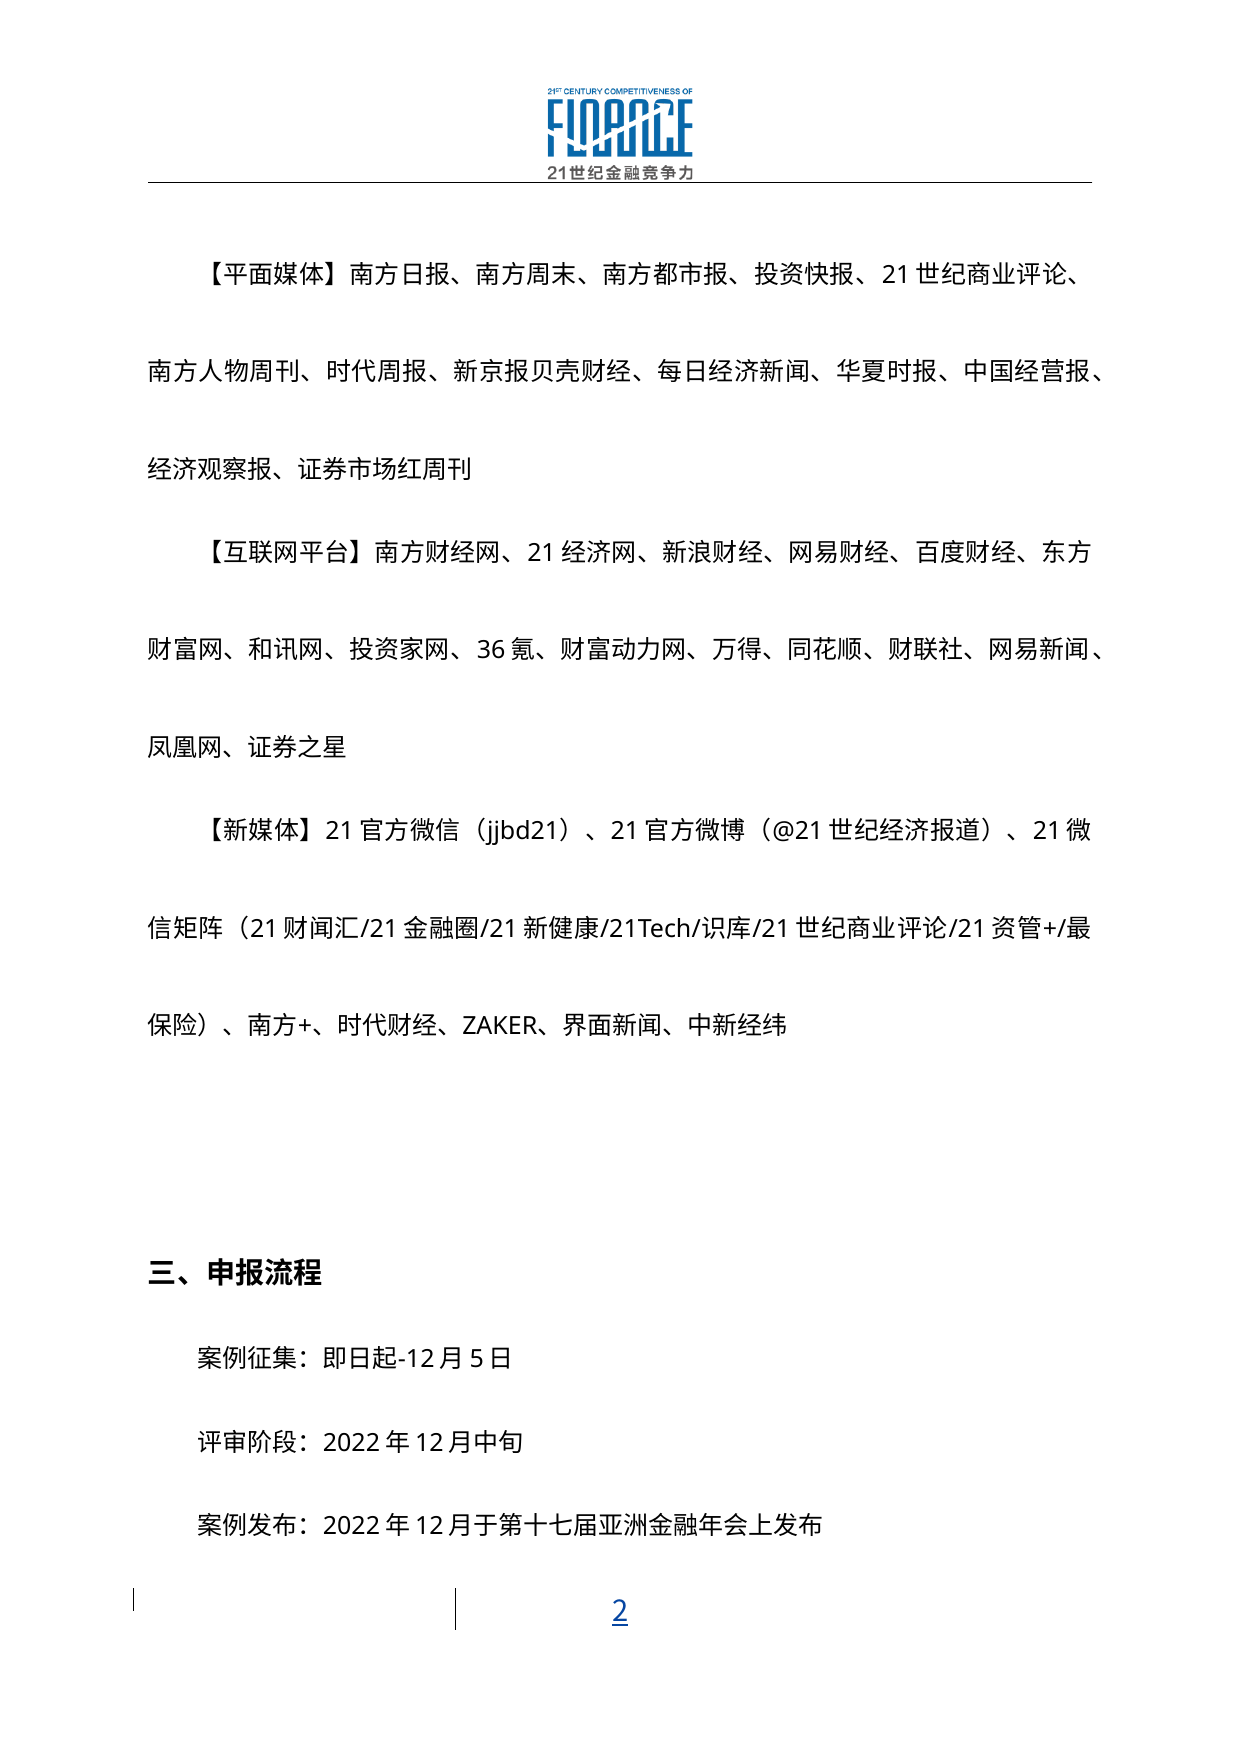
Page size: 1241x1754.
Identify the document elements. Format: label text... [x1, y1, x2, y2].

text 【互联网平台】南方财经网、21经济网、新浪财经、网易财经、百度财经、东方财富网、和讯网、投资家网、36氪、财富动力网、万得、同花顺、财联社、网易新闻、凤凰网、证券之星 [148, 518, 1092, 778]
text 案例发布：2022年12月于第十七届亚洲金融年会上发布 [148, 1491, 1092, 1556]
text 【新媒体】21官方微信（jjbd21）、21官方微博（@21世纪经济报道）、21微信矩阵（21财闻汇/21金融圈/21新健康/21Tech/识库/21世纪商业评论/21资管+/最保险）、南方+、时代财经、ZAKER、界面新闻、中新经纬 [148, 796, 1092, 1056]
text 三、申报流程 [148, 1238, 1092, 1303]
text 案例征集：即日起-12月5日 [148, 1324, 1092, 1389]
picture [547, 88, 693, 180]
text 【平面媒体】南方日报、南方周末、南方都市报、投资快报、21世纪商业评论、南方人物周刊、时代周报、新京报贝壳财经、每日经济新闻、华夏时报、中国经营报、经济观察报、证券市场红周刊 [148, 240, 1092, 500]
text 评审阶段：2022年12月中旬 [148, 1408, 1092, 1473]
